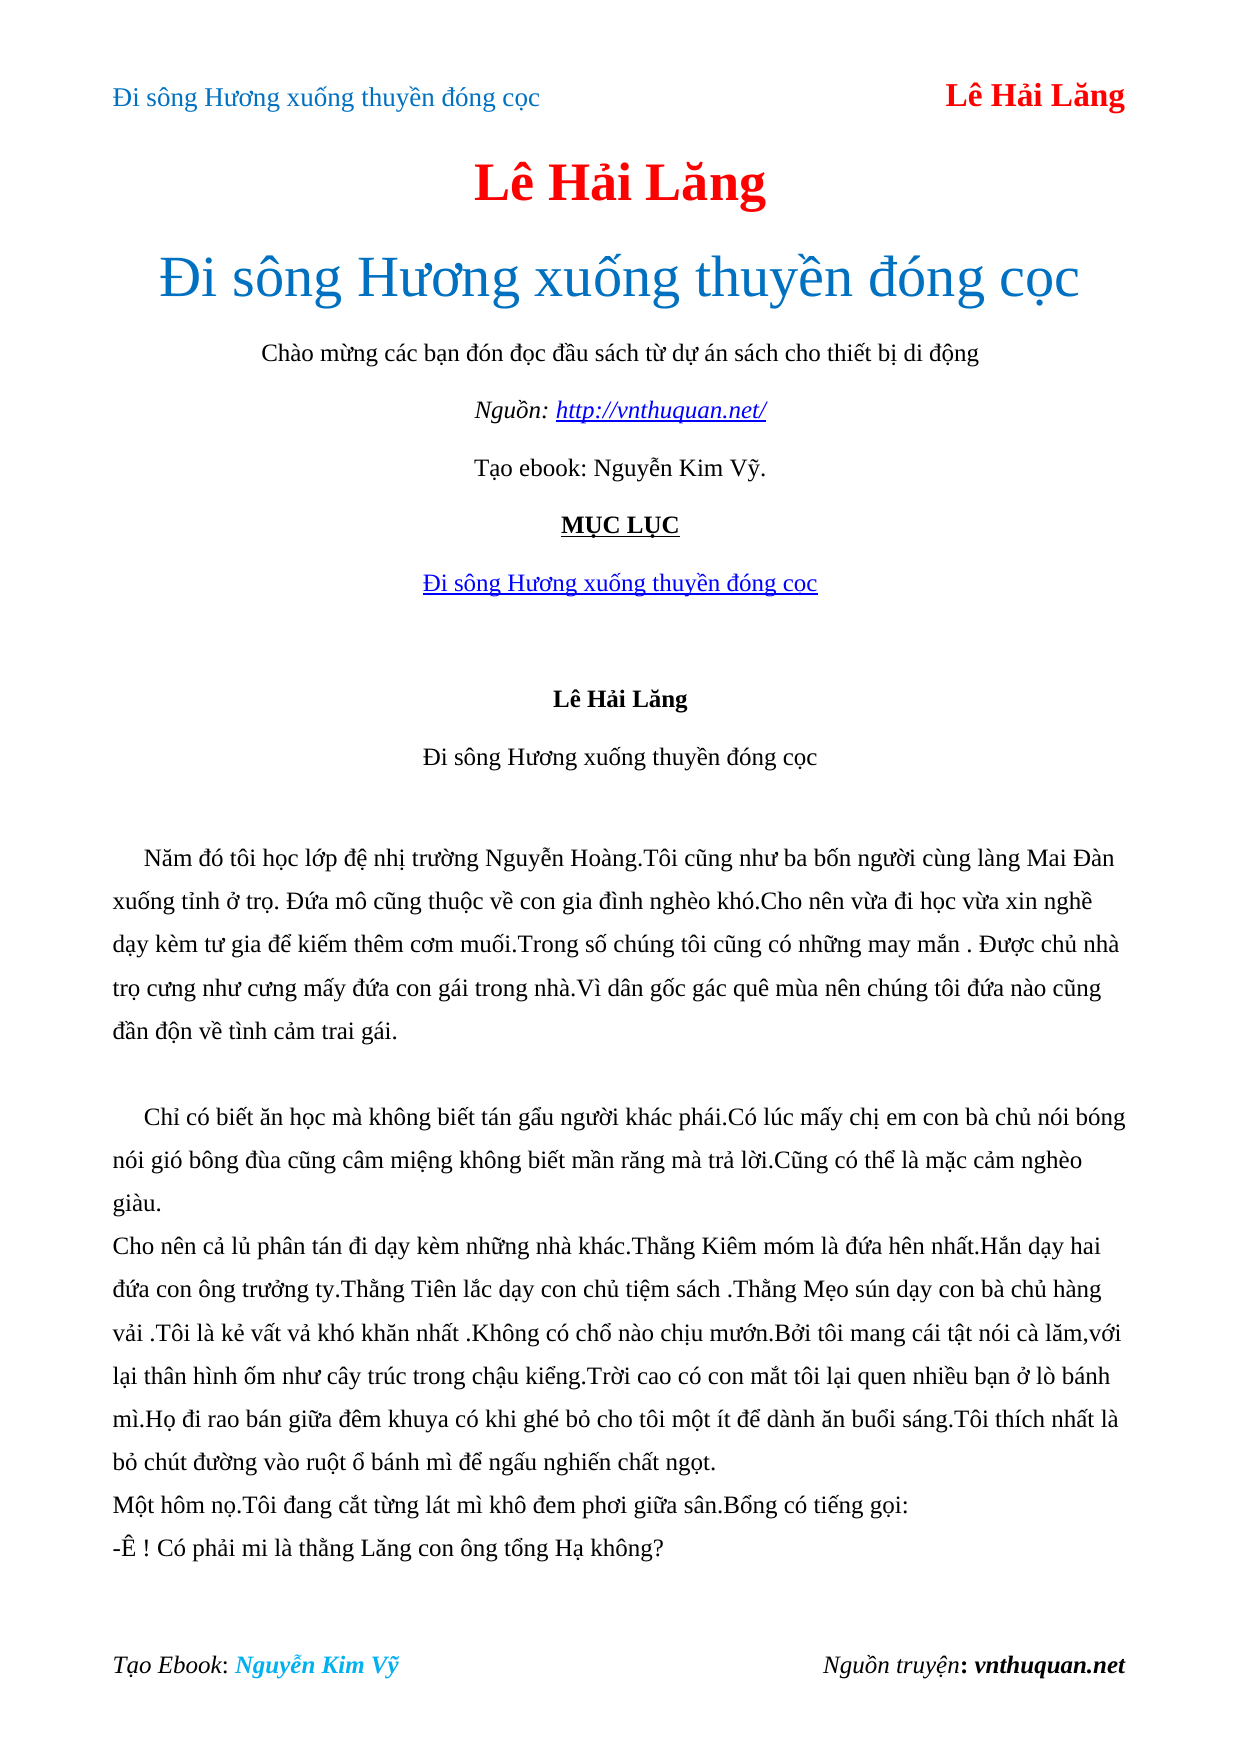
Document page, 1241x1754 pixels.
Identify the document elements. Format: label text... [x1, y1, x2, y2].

text Lê Hải Lăng [112, 150, 1128, 212]
text Chào mừng các bạn đón đọc đầu sách từ dự án sách cho thiết bị di động Nguồn: http://vnthuquan.net/ Tạo ebook: Nguyễn Kim Vỹ. [112, 338, 1128, 481]
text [112, 800, 1128, 1562]
text Lê Hải Lăng [112, 684, 1128, 713]
text Đi sông Hương xuống thuyền đóng cọc [112, 742, 1128, 771]
text Đi sông Hương xuống thuyền đóng cọc [112, 568, 1128, 597]
text Đi sông Hương xuống thuyền đóng cọc [112, 241, 1128, 308]
text MỤC LỤC [112, 511, 1128, 539]
